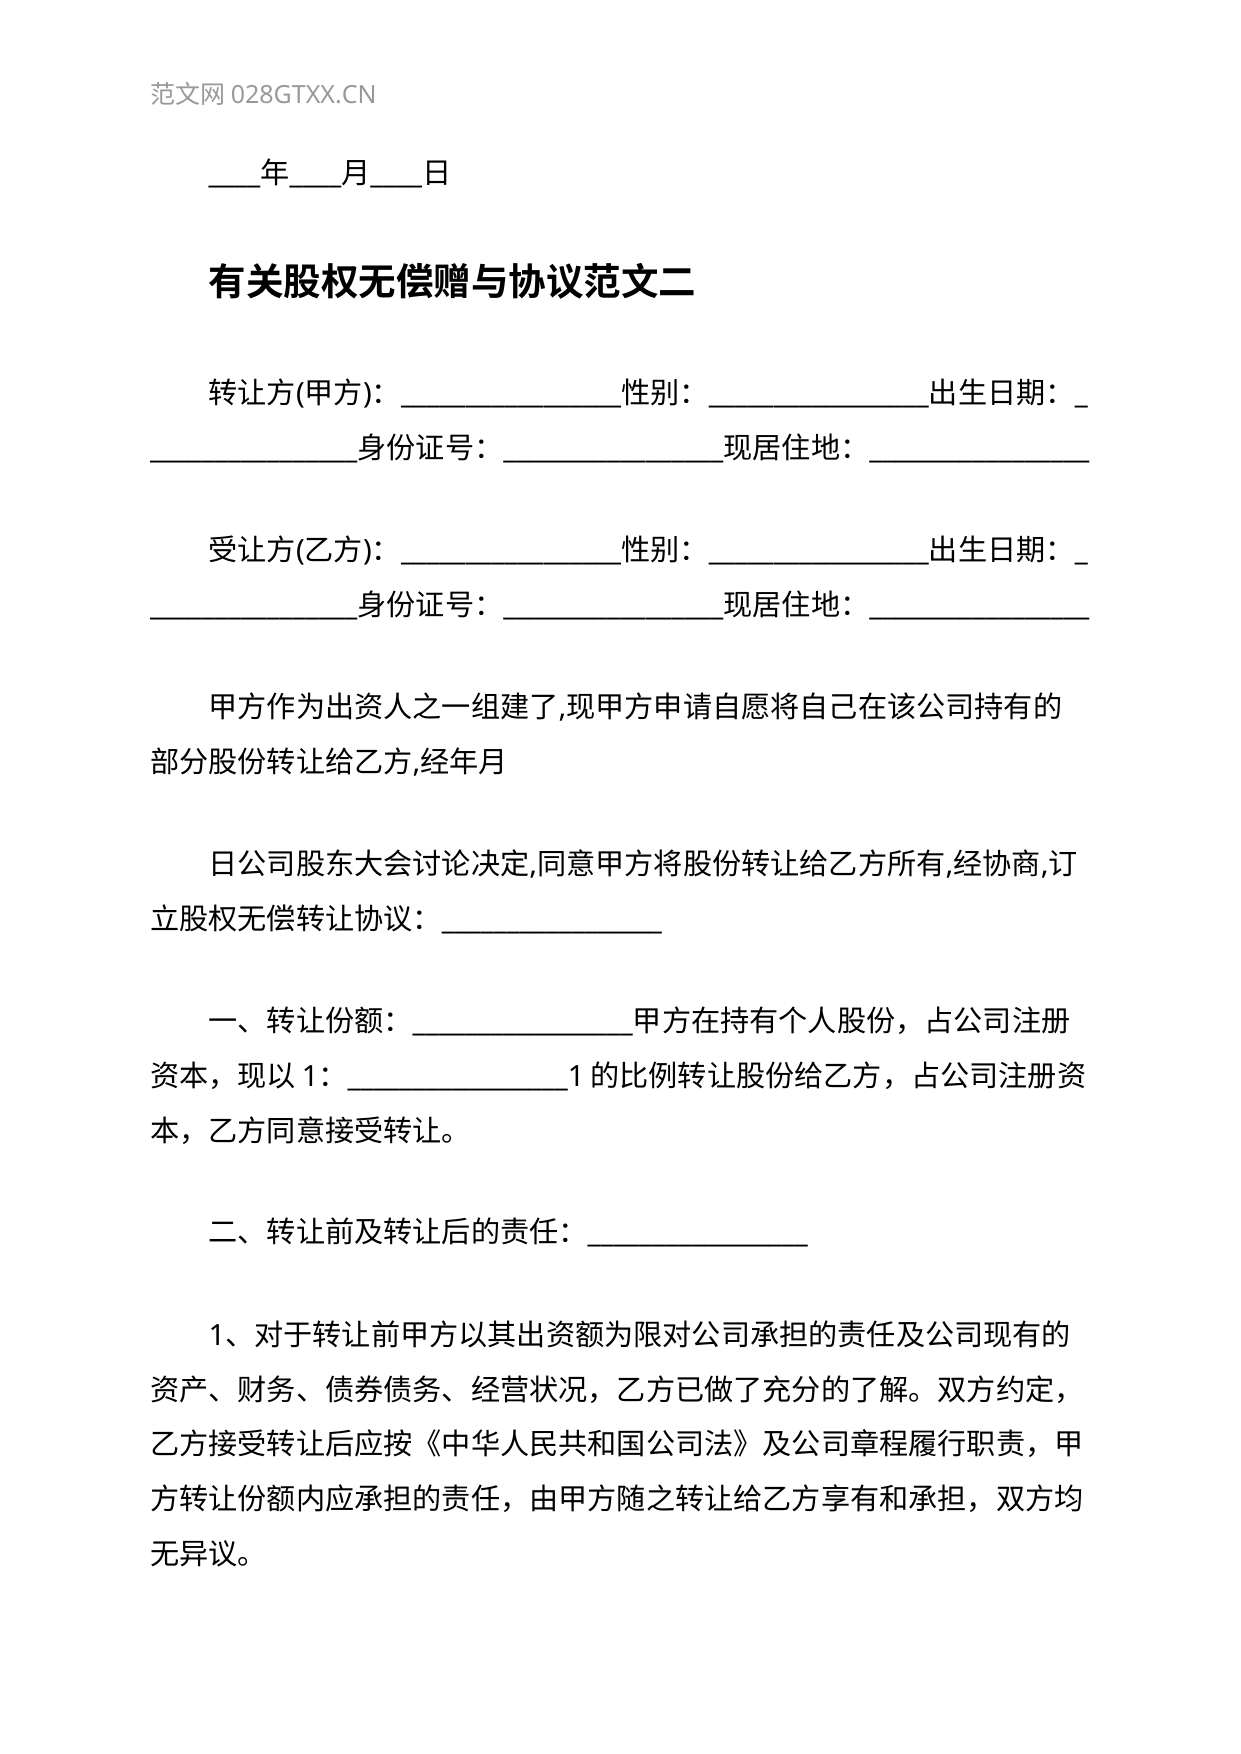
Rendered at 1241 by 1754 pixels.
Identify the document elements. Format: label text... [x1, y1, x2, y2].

text 一、转让份额：_________________甲方在持有个人股份，占公司注册资本，现以1：_________________1的比例转让股份给乙方，占公司注册资本，乙方同意接受转让。 [150, 997, 1090, 1149]
text ____年____月____日 [150, 150, 1090, 192]
text 二、转让前及转让后的责任：_________________ [150, 1209, 1090, 1251]
text 1、对于转让前甲方以其出资额为限对公司承担的责任及公司现有的资产、财务、债券债务、经营状况，乙方已做了充分的了解。双方约定，乙方接受转让后应按《中华人民共和国公司法》及公司章程履行职责，甲方转让份额内应承担的责任，由甲方随之转让给乙方享有和承担，双方均无异议。 [150, 1311, 1090, 1573]
text 受让方(乙方)：_________________性别：_________________出生日期：_________________身份证号：_________________现居住地：_________________ [150, 526, 1090, 624]
text 转让方(甲方)：_________________性别：_________________出生日期：_________________身份证号：_________________现居住地：_________________ [150, 369, 1090, 467]
text 甲方作为出资人之一组建了,现甲方申请自愿将自己在该公司持有的部分股份转让给乙方,经年月 [150, 683, 1090, 781]
text 有关股权无偿赠与协议范文二 [150, 252, 1090, 306]
text 日公司股东大会讨论决定,同意甲方将股份转让给乙方所有,经协商,订立股权无偿转让协议：_________________ [150, 840, 1090, 938]
